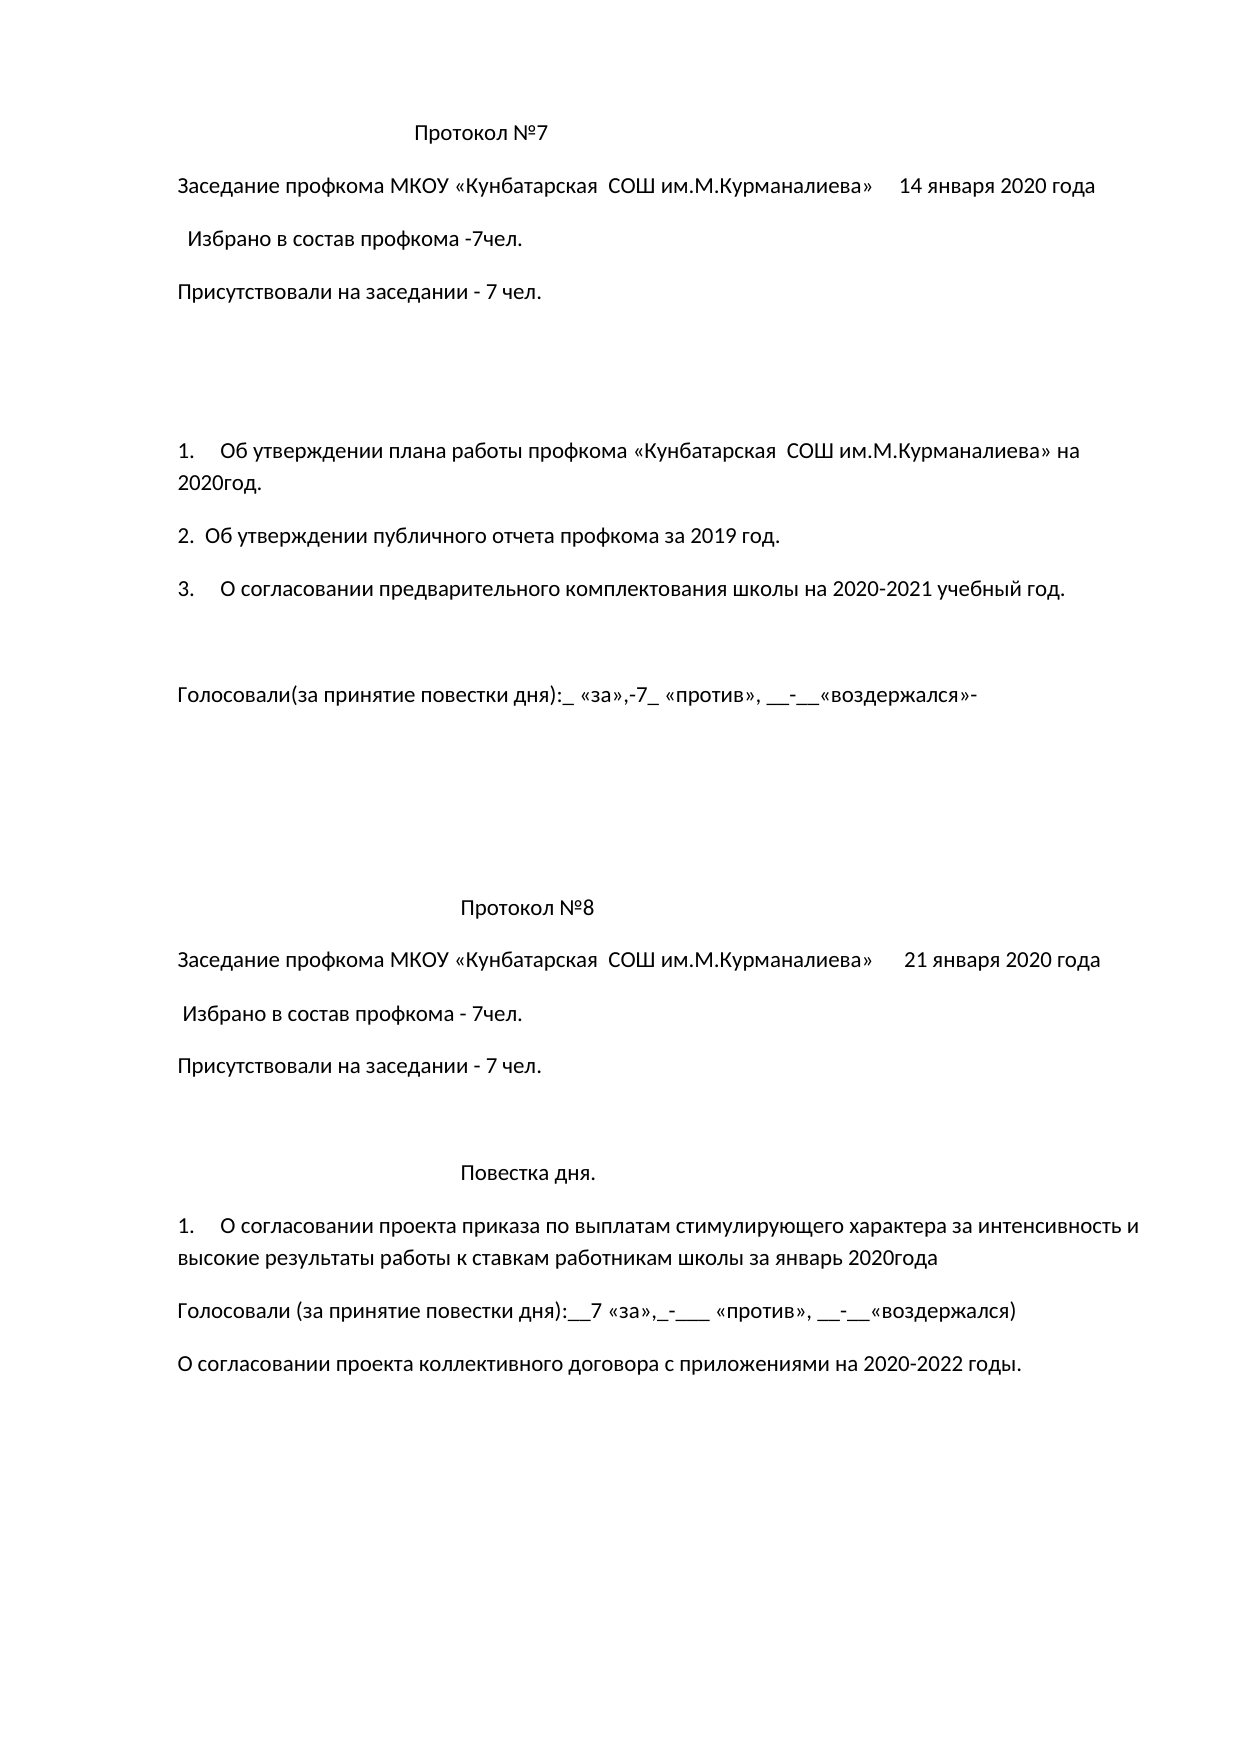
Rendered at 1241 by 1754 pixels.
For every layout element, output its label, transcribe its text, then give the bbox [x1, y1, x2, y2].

text Избрано в состав профкома - 7чел. [177, 999, 1152, 1027]
text Присутствовали на заседании - 7 чел. [177, 277, 1152, 305]
text Избрано в состав профкома -7чел. [177, 224, 1152, 252]
text 1. О согласовании проекта приказа по выплатам стимулирующего характера за интенсивность и высокие результаты работы к ставкам работникам школы за январь 2020года [177, 1211, 1152, 1271]
text Заседание профкома МКОУ «Кунбатарская СОШ им.М.Курманалиева» 14 января 2020 года [177, 171, 1152, 199]
text Протокол №8 [177, 893, 1152, 921]
text 2. Об утверждении публичного отчета профкома за 2019 год. [177, 521, 1152, 549]
text 3. О согласовании предварительного комплектования школы на 2020-2021 учебный год. [177, 574, 1152, 602]
text Протокол №7 [177, 118, 1152, 146]
text О согласовании проекта коллективного договора с приложениями на 2020-2022 годы. [177, 1349, 1152, 1377]
text Голосовали (за принятие повестки дня):__7 «за»,_-___ «против», __-__«воздержался) [177, 1296, 1152, 1324]
text Голосовали(за принятие повестки дня):_ «за»,-7_ «против», __-__«воздержался»- [177, 681, 1152, 708]
text 1. Об утверждении плана работы профкома «Кунбатарская СОШ им.М.Курманалиева» на 2020год. [177, 436, 1152, 496]
text Заседание профкома МКОУ «Кунбатарская СОШ им.М.Курманалиева» 21 января 2020 года [177, 946, 1152, 974]
text Присутствовали на заседании - 7 чел. [177, 1052, 1152, 1080]
text Повестка дня. [177, 1158, 1152, 1186]
